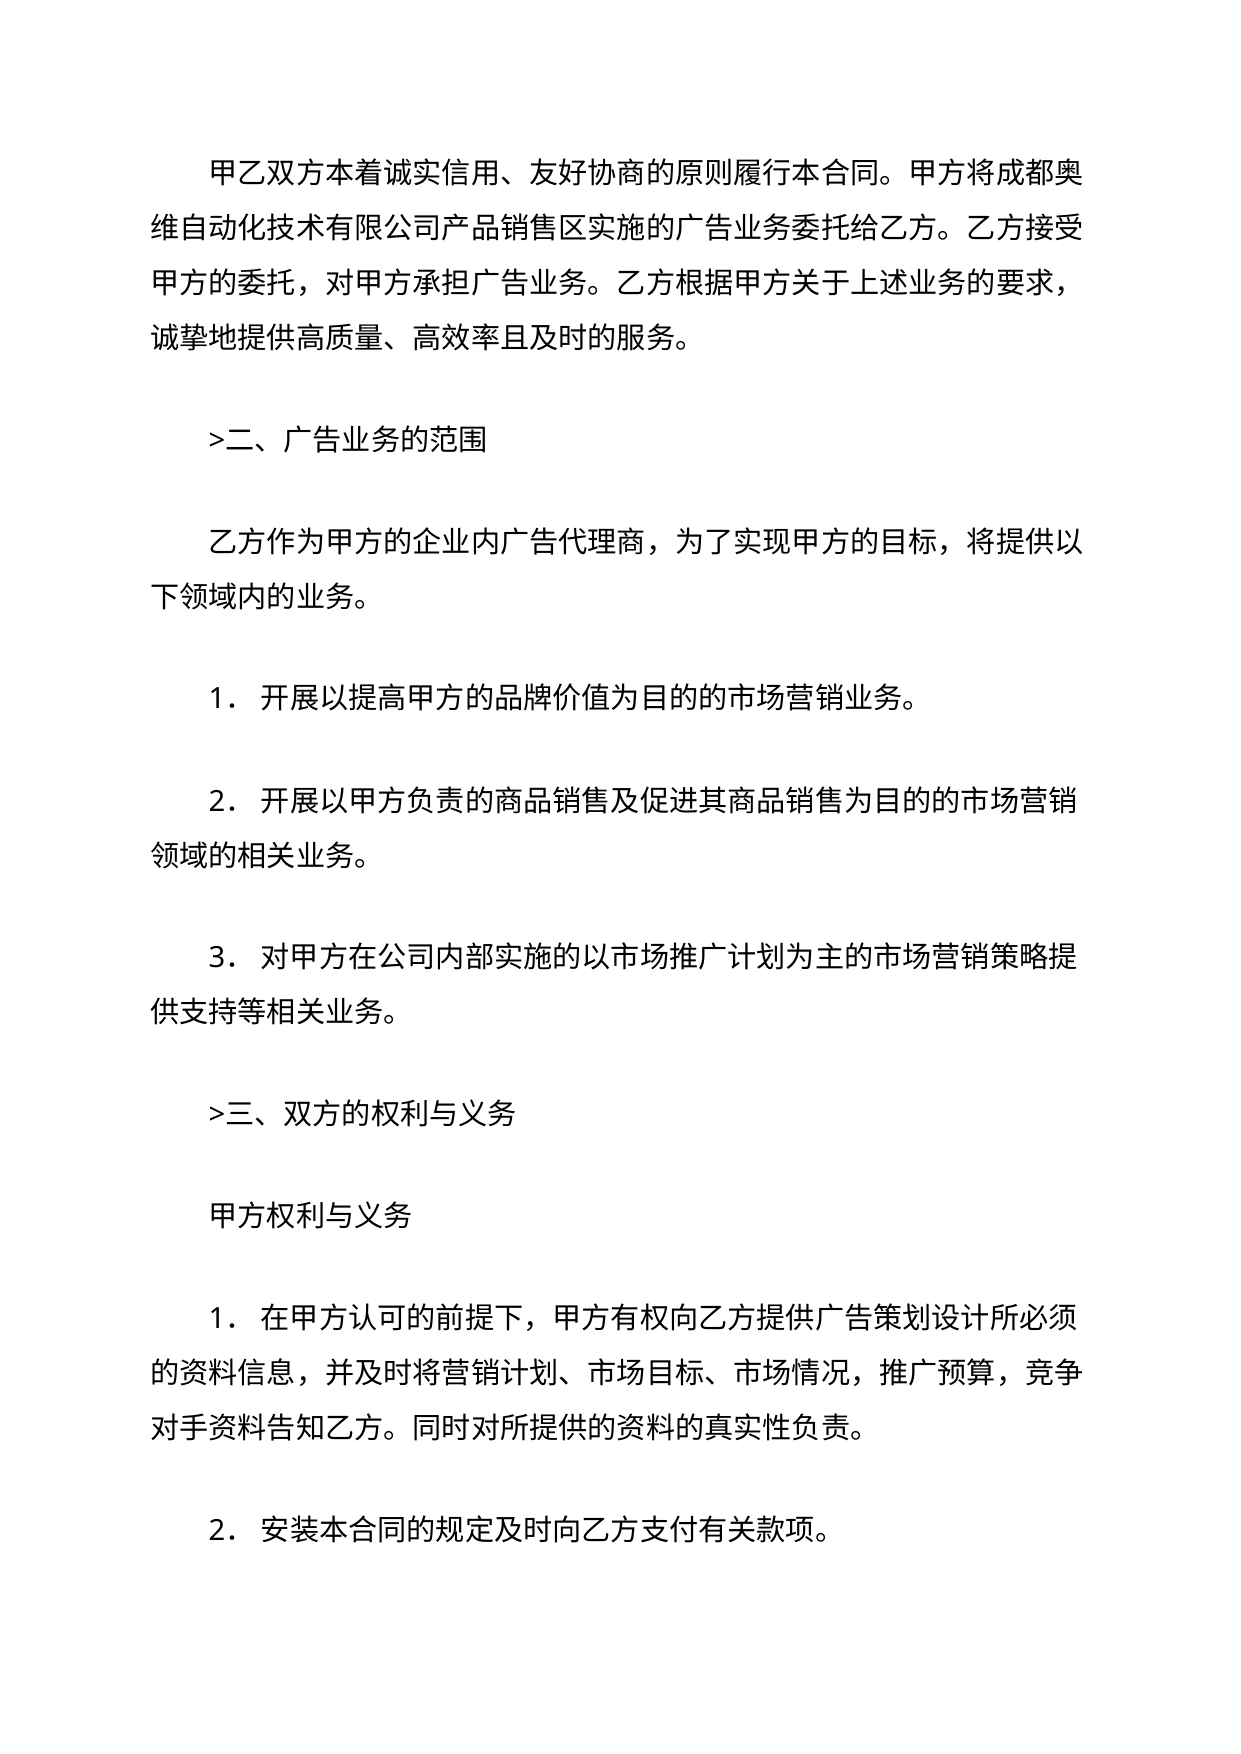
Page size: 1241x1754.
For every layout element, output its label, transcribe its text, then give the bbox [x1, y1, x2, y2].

text >二、广告业务的范围 [150, 416, 1090, 459]
text >三、双方的权利与义务 [150, 1091, 1090, 1133]
text 3． 对甲方在公司内部实施的以市场推广计划为主的市场营销策略提供支持等相关业务。 [150, 934, 1090, 1031]
text 乙方作为甲方的企业内广告代理商，为了实现甲方的目标，将提供以下领域内的业务。 [150, 518, 1090, 616]
text 1． 在甲方认可的前提下，甲方有权向乙方提供广告策划设计所必须的资料信息，并及时将营销计划、市场目标、市场情况，推广预算，竞争对手资料告知乙方。同时对所提供的资料的真实性负责。 [150, 1294, 1090, 1447]
text 甲乙双方本着诚实信用、友好协商的原则履行本合同。甲方将成都奥维自动化技术有限公司产品销售区实施的广告业务委托给乙方。乙方接受甲方的委托，对甲方承担广告业务。乙方根据甲方关于上述业务的要求，诚挚地提供高质量、高效率且及时的服务。 [150, 150, 1090, 357]
text 1． 开展以提高甲方的品牌价值为目的的市场营销业务。 [150, 675, 1090, 717]
text 2． 开展以甲方负责的商品销售及促进其商品销售为目的的市场营销领域的相关业务。 [150, 777, 1090, 874]
text 2． 安装本合同的规定及时向乙方支付有关款项。 [150, 1506, 1090, 1548]
text 甲方权利与义务 [150, 1193, 1090, 1235]
